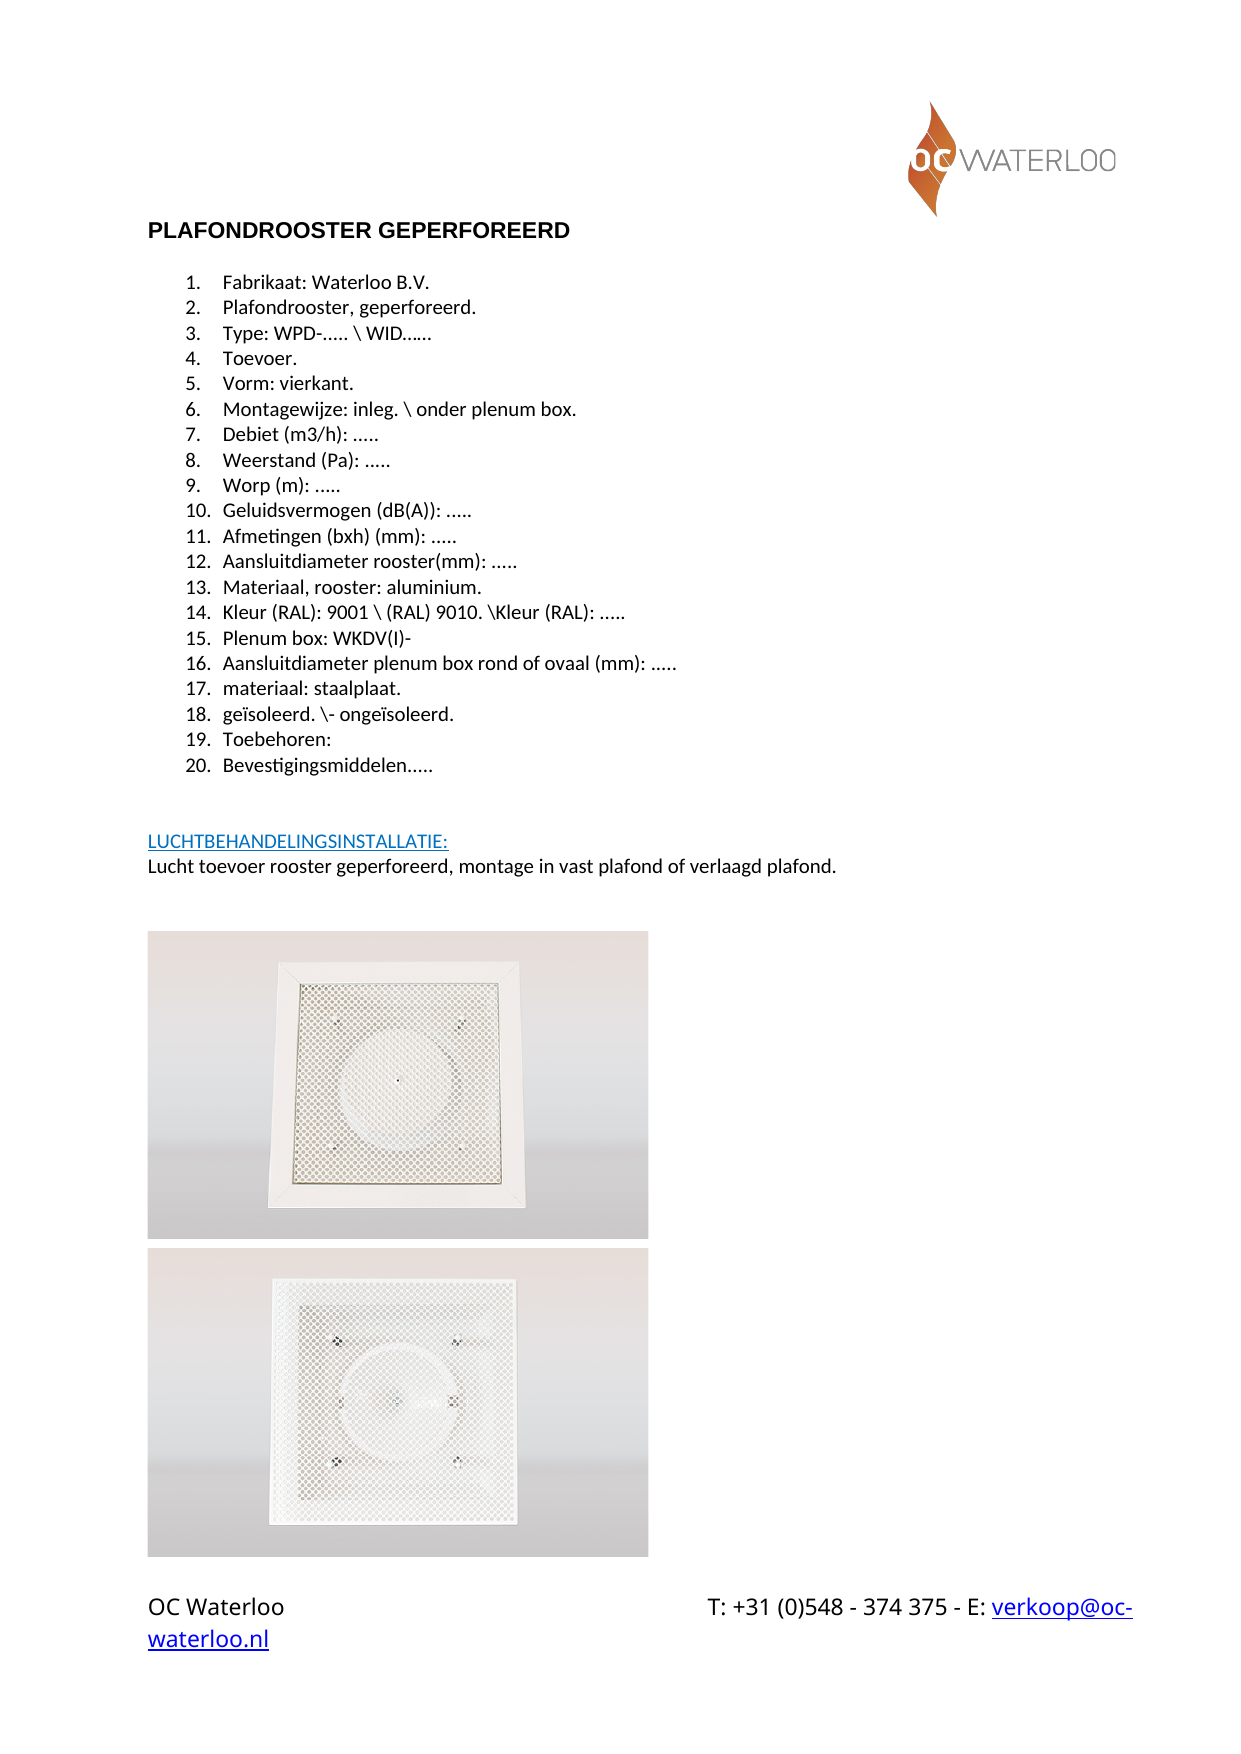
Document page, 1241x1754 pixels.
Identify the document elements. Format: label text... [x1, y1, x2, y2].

picture [147, 1248, 649, 1557]
picture [906, 101, 1116, 217]
list Montagewijze: inleg. \ onder plenum box. [185, 396, 1093, 421]
list Materiaal, rooster: aluminium. [185, 574, 1093, 599]
list Debiet (m3/h): ..... [185, 421, 1093, 447]
list Plafondrooster, geperforeerd. [185, 294, 1093, 320]
text LUCHTBEHANDELINGSINSTALLATIE: [148, 828, 1093, 853]
text Lucht toevoer rooster geperforeerd, montage in vast plafond of verlaagd plafond. [148, 853, 1093, 879]
list Fabrikaat: Waterloo B.V. [185, 269, 1093, 294]
list Kleur (RAL): 9001 \ (RAL) 9010. \Kleur (RAL): ..... [185, 599, 1093, 625]
list geïsoleerd. \- ongeïsoleerd. [185, 701, 1093, 726]
list Geluidsvermogen (dB(A)): ..... [185, 498, 1093, 523]
list Plenum box: WKDV(I)- [185, 625, 1093, 650]
subtitle PLAFONDROOSTER GEPERFOREERD [148, 148, 1093, 243]
list Aansluitdiameter plenum box rond of ovaal (mm): ..... [185, 650, 1093, 676]
list Toevoer. [185, 345, 1093, 371]
list Weerstand (Pa): ..... [185, 447, 1093, 472]
list Bevestigingsmiddelen..... [185, 752, 1093, 777]
list Worp (m): ..... [185, 472, 1093, 498]
list materiaal: staalplaat. [185, 676, 1093, 701]
list Aansluitdiameter rooster(mm): ..... [185, 548, 1093, 574]
list Afmetingen (bxh) (mm): ..... [185, 523, 1093, 548]
list Toebehoren: [185, 726, 1093, 752]
picture [147, 931, 649, 1239]
list Type: WPD-..... \ WID…… [185, 320, 1093, 345]
list Vorm: vierkant. [185, 371, 1093, 396]
